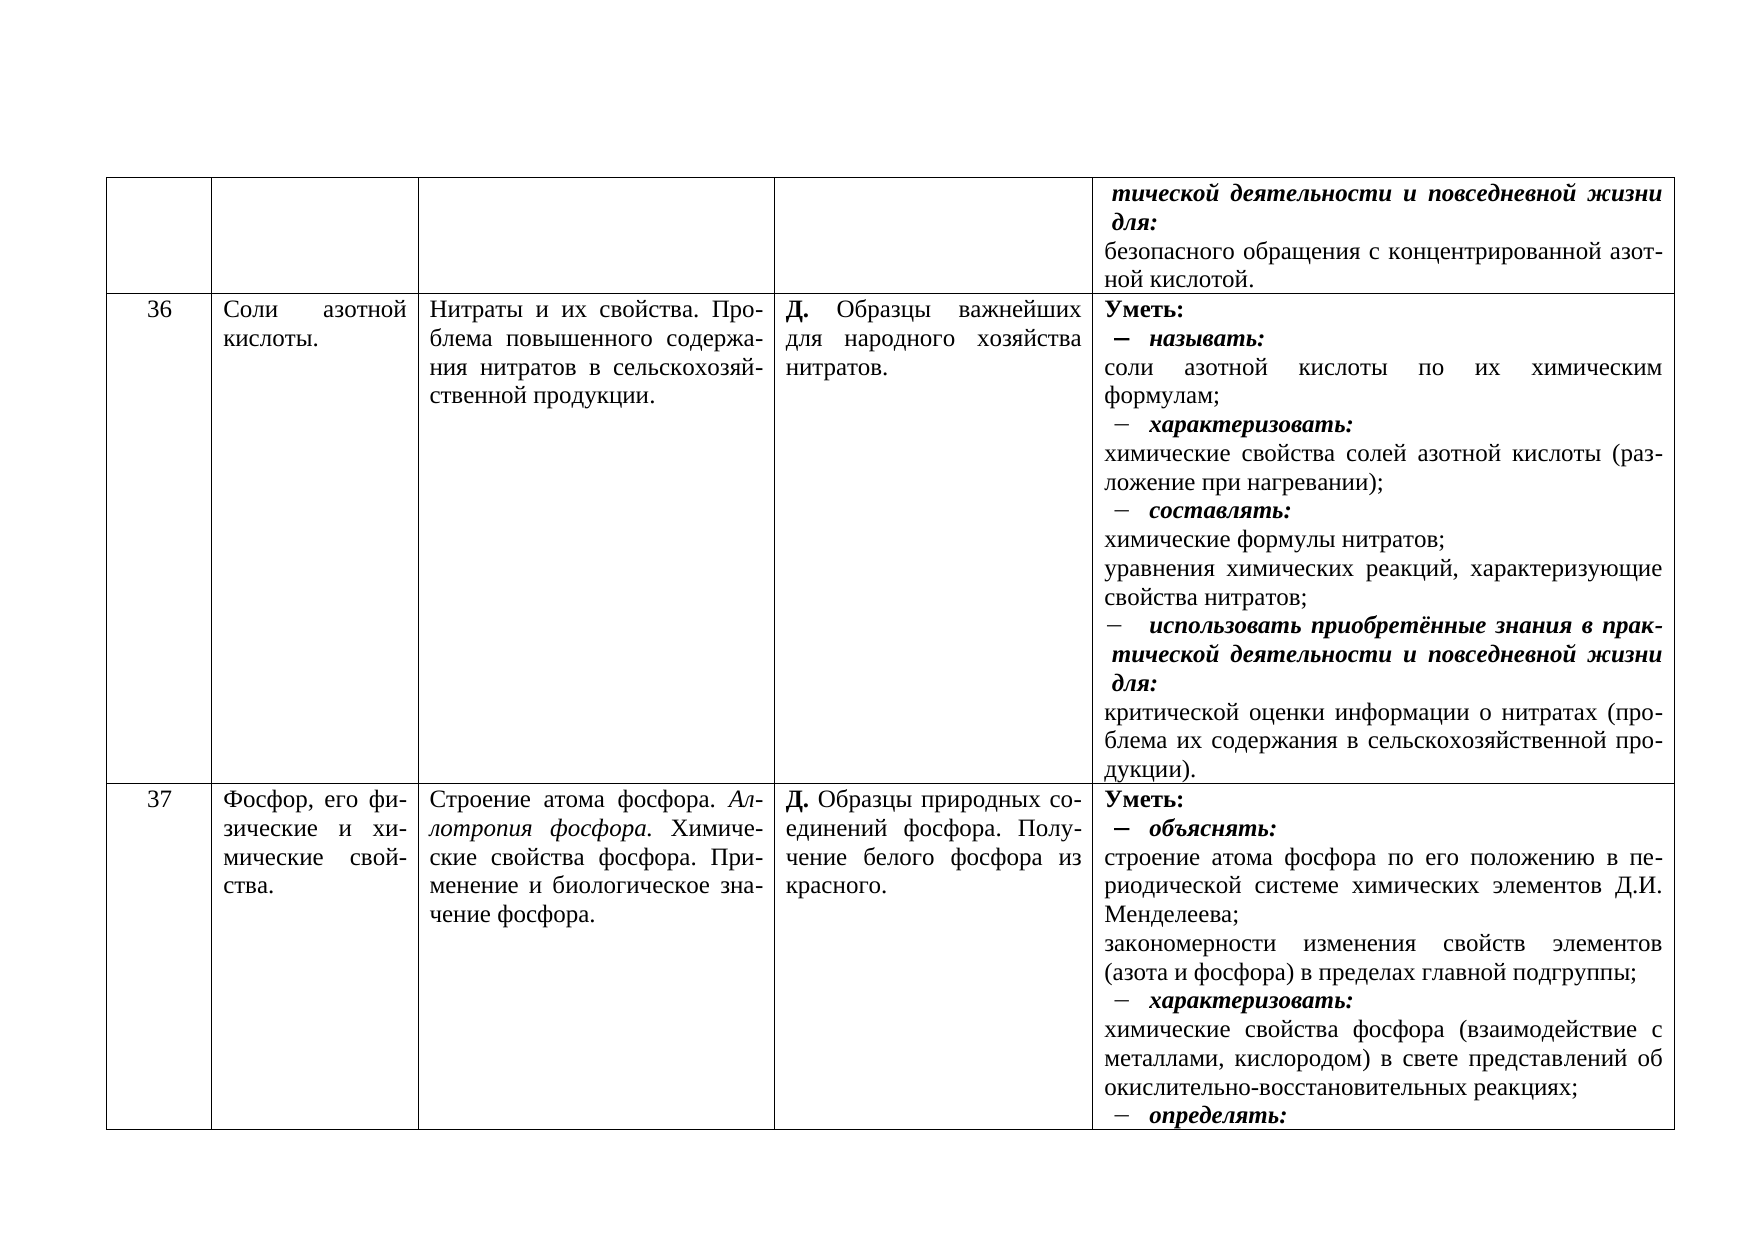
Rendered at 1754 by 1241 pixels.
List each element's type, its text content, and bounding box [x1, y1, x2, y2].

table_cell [212, 178, 418, 293]
table_cell 36 [107, 294, 211, 783]
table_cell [1093, 784, 1674, 1129]
table_cell Д. Образцы важнейших для народного хозяйства нитратов. [775, 294, 1092, 783]
table_cell Уметь: называть: соли азотной кислоты по их химическим формулам; характеризовать: химические свойства солей азотной кислоты (разложение при нагревании); составлять: химические формулы нитратов; уравнения химических реакций, характеризующие свойства нитратов; использовать приобретённые знания в практической деятельности и повседневной жизни для: критической оценки информации о нитратах (проблема их содержания в сельскохозяйственной продукции). [1093, 294, 1674, 783]
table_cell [775, 178, 1092, 293]
table_cell 35 [107, 178, 211, 293]
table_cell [1093, 178, 1674, 293]
table_cell Соли азотной кислоты. [212, 294, 418, 783]
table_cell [212, 784, 418, 1129]
table_cell Нитраты и их свойства. Проблема повышенного содержания нитратов в сельскохозяйственной продукции. [419, 294, 774, 783]
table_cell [419, 178, 774, 293]
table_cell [775, 784, 1092, 1129]
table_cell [419, 784, 774, 1129]
table_cell 37 [107, 784, 211, 1129]
